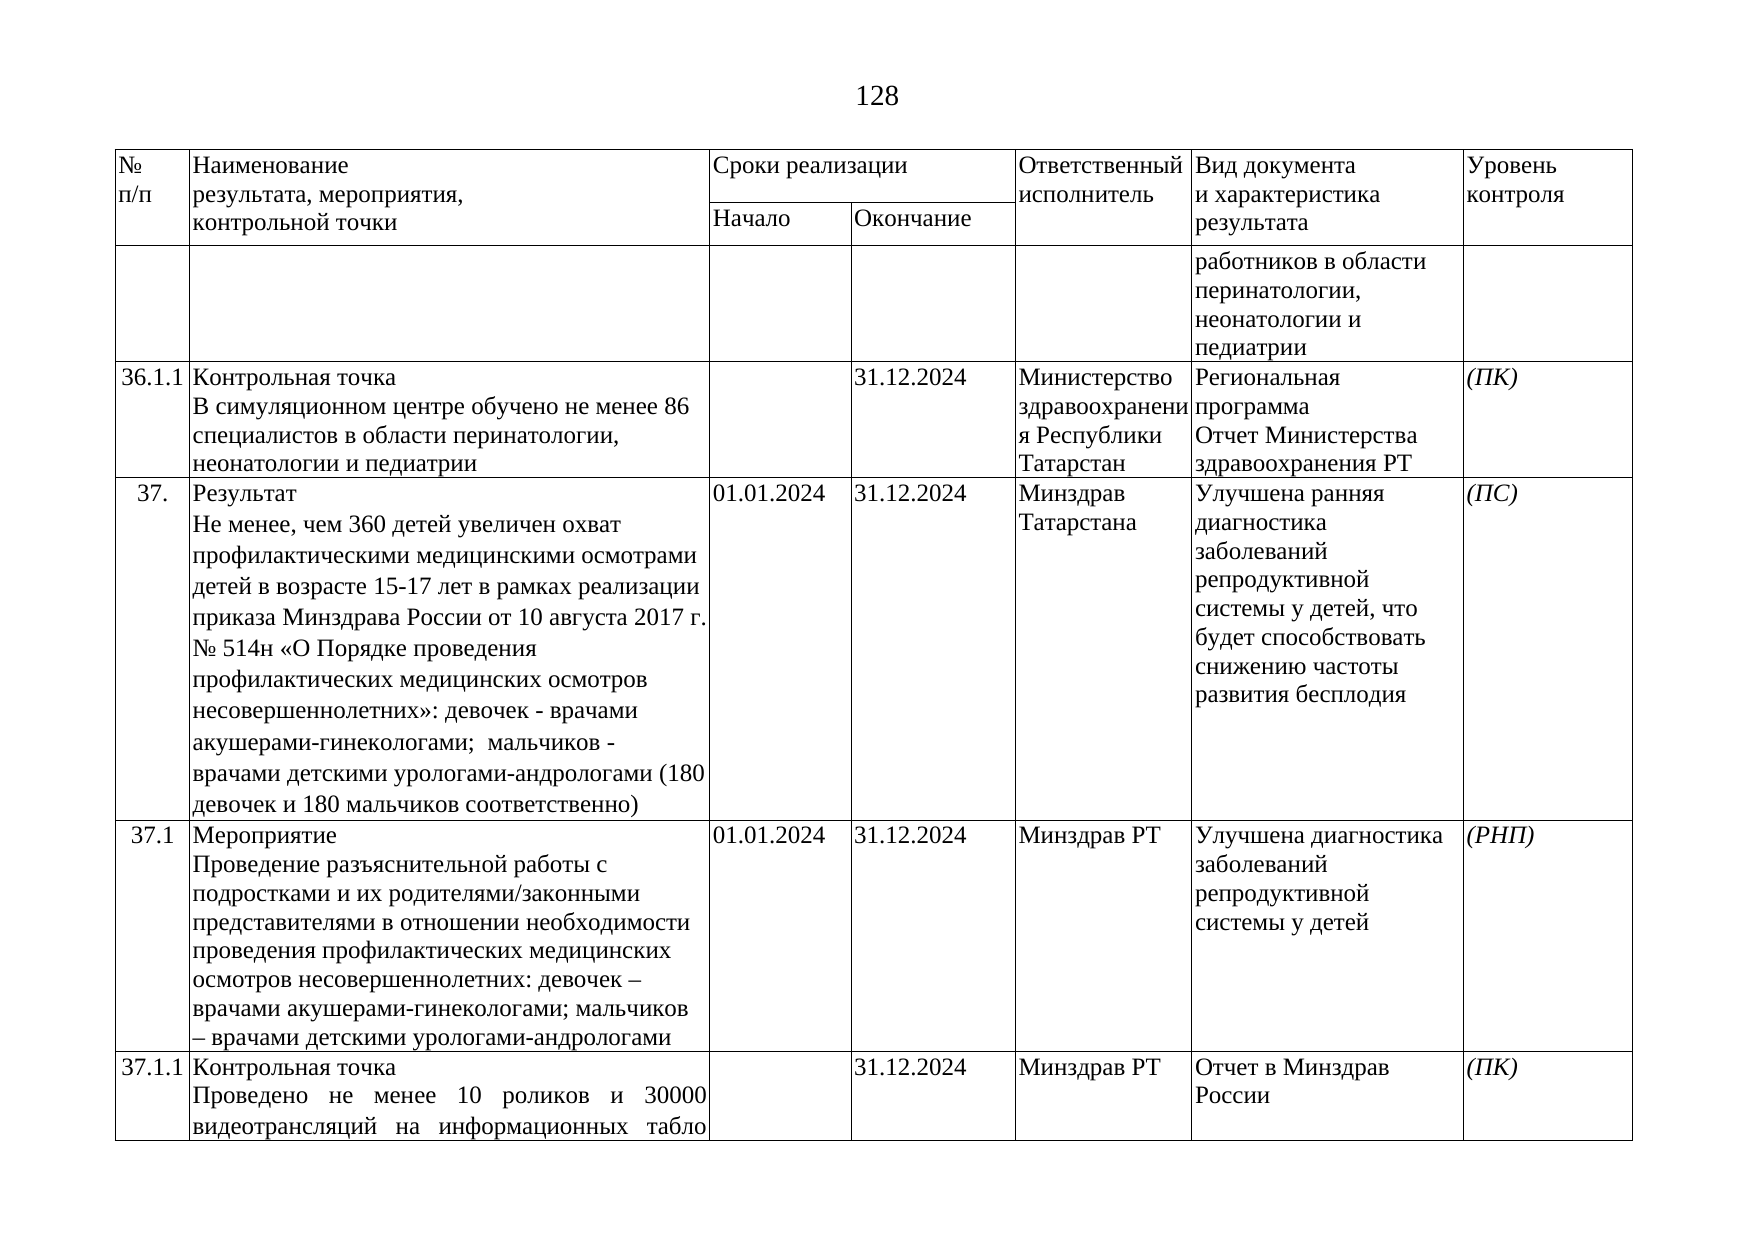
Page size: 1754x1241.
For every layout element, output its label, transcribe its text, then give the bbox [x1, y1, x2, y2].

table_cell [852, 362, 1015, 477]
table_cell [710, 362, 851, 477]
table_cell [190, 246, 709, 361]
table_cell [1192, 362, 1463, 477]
table_header Наименование результата, мероприятия, контрольной точки [190, 150, 709, 245]
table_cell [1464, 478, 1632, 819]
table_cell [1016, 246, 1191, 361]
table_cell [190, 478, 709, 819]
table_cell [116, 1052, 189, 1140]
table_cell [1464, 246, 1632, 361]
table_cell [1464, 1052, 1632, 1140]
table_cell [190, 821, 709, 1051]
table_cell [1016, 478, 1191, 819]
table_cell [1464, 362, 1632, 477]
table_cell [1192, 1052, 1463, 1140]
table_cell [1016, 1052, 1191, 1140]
table_header Ответственный исполнитель [1016, 150, 1191, 245]
table_cell Окончание [852, 203, 1015, 245]
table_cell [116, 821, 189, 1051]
table_header Уровень контроля [1464, 150, 1632, 245]
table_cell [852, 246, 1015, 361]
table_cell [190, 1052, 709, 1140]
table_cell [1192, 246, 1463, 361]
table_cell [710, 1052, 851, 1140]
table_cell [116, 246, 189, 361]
table_header Сроки реализации [710, 150, 1015, 202]
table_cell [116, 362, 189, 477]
table_header Вид документа и характеристика результата [1192, 150, 1463, 245]
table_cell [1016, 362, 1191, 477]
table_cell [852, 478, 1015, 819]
table_cell Начало [710, 203, 851, 245]
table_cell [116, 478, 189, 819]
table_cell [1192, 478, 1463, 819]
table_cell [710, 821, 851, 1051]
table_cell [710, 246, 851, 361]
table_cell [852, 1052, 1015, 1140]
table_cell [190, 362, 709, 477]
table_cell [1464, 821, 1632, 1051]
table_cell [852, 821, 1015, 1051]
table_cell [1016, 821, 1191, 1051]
table_header № п/п [116, 150, 189, 245]
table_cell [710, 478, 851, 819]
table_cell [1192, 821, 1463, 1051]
